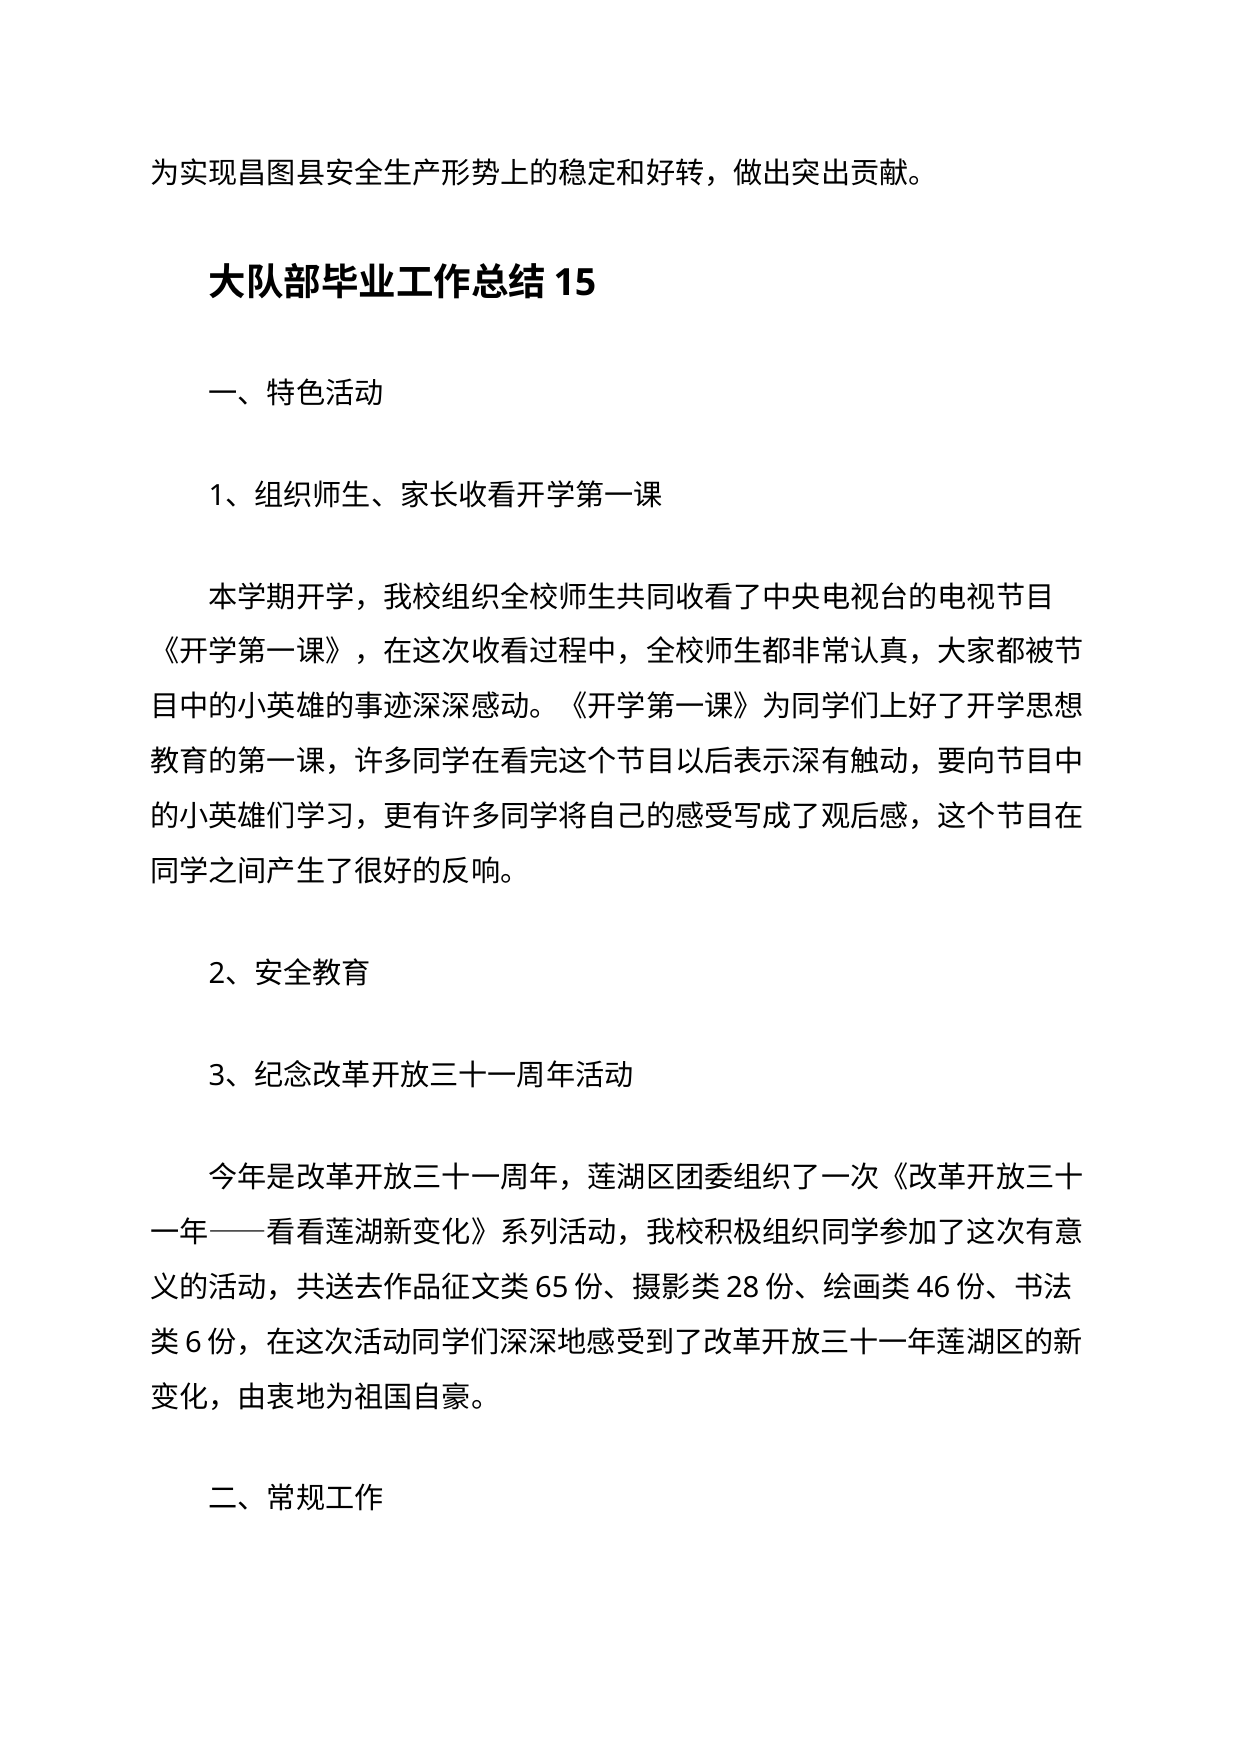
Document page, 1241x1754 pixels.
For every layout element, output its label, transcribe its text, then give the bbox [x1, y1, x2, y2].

text 1、组织师生、家长收看开学第一课 [150, 471, 1090, 513]
text 本学期开学，我校组织全校师生共同收看了中央电视台的电视节目《开学第一课》，在这次收看过程中，全校师生都非常认真，大家都被节目中的小英雄的事迹深深感动。《开学第一课》为同学们上好了开学思想教育的第一课，许多同学在看完这个节目以后表示深有触动，要向节目中的小英雄们学习，更有许多同学将自己的感受写成了观后感，这个节目在同学之间产生了很好的反响。 [150, 573, 1090, 890]
text 一、特色活动 [150, 369, 1090, 412]
text 2、安全教育 [150, 949, 1090, 992]
text 大队部毕业工作总结15 [150, 252, 1090, 306]
text 今年是改革开放三十一周年，莲湖区团委组织了一次《改革开放三十一年——看看莲湖新变化》系列活动，我校积极组织同学参加了这次有意义的活动，共送去作品征文类65份、摄影类28份、绘画类46份、书法类6份，在这次活动同学们深深地感受到了改革开放三十一年莲湖区的新变化，由衷地为祖国自豪。 [150, 1153, 1090, 1415]
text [150, 150, 1090, 192]
text 二、常规工作 [150, 1475, 1090, 1517]
text 3、纪念改革开放三十一周年活动 [150, 1051, 1090, 1094]
